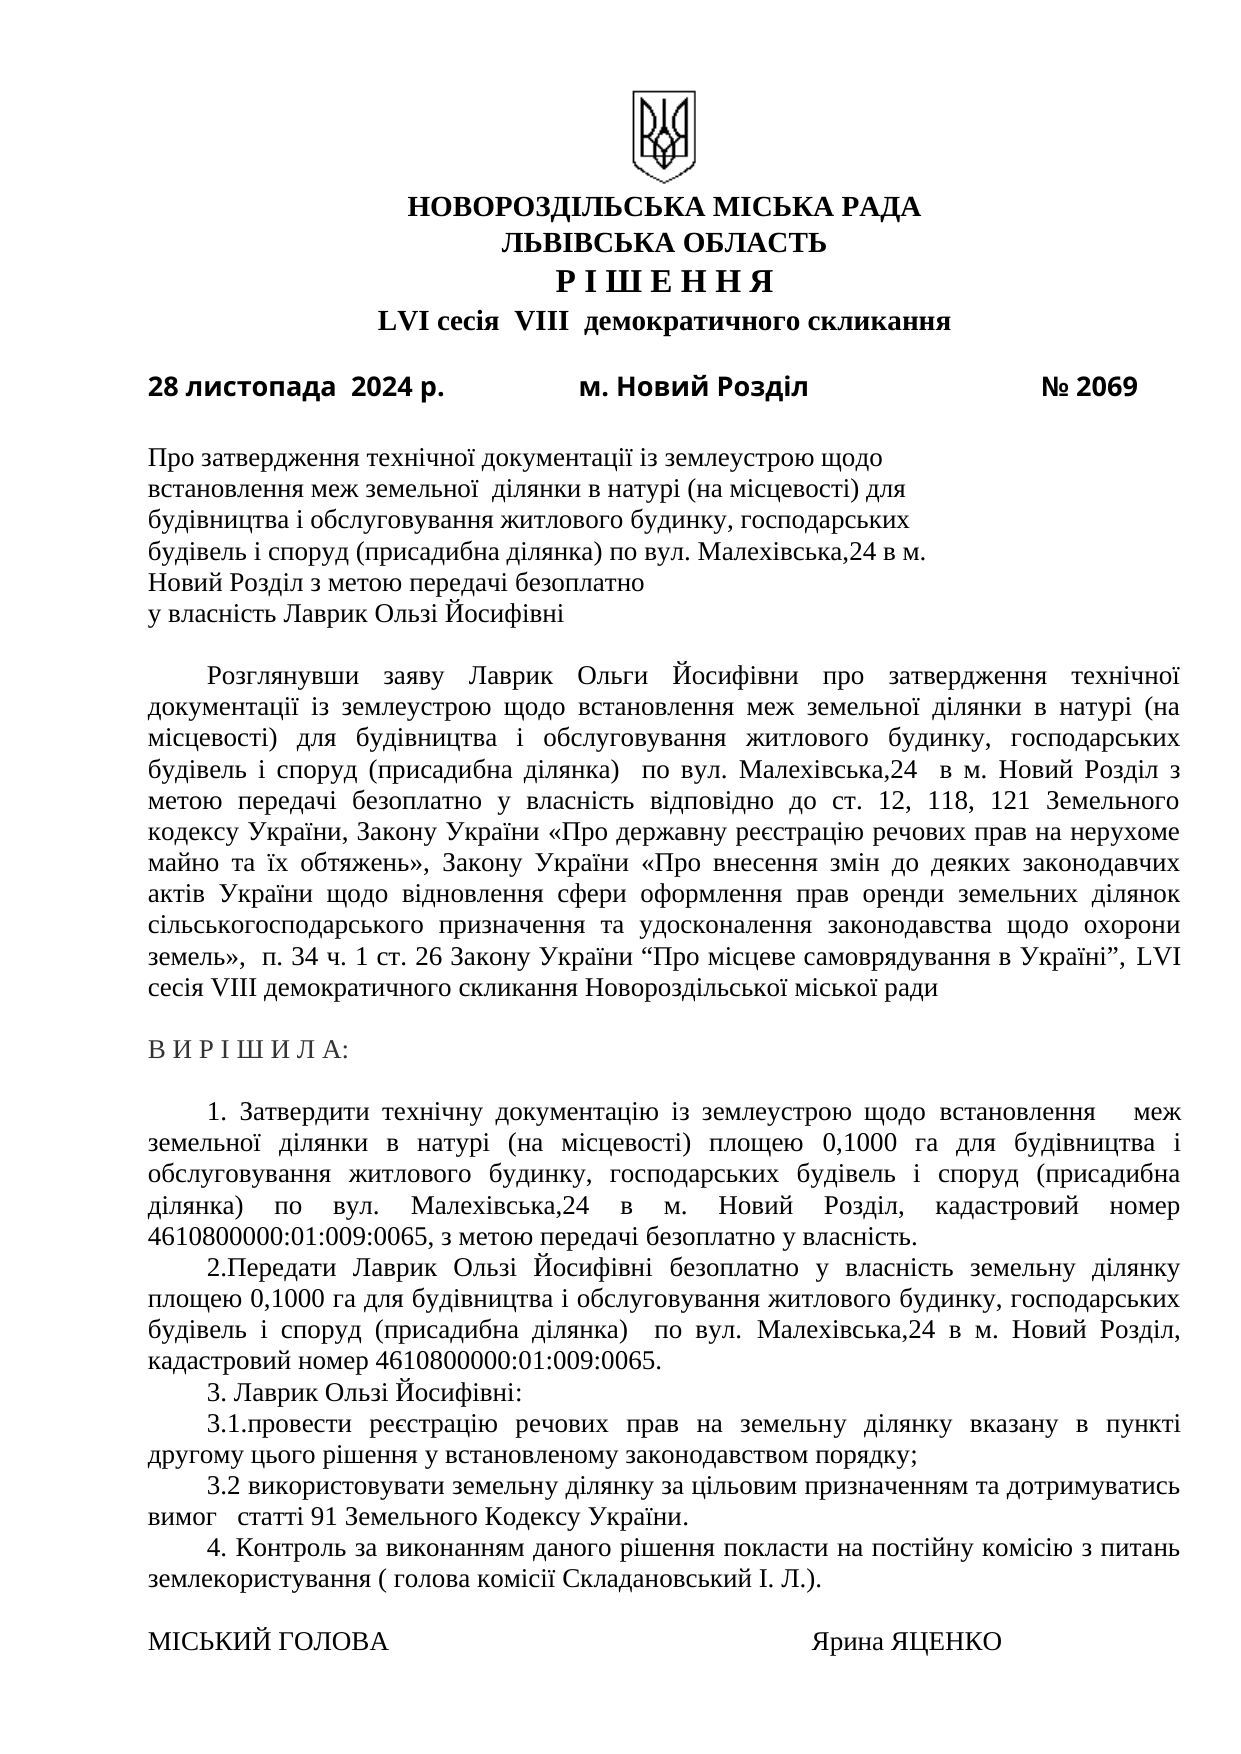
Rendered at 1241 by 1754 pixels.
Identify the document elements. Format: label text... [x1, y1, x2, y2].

text Про затвердження технічної документації із землеустрою щодо [148, 441, 1181, 472]
text Новий Розділ з метою передачі безоплатно [148, 566, 1181, 597]
text 3. Лаврик Ользі Йосифівні: [148, 1376, 1181, 1407]
text 3.1.провести реєстрацію речових прав на земельну ділянку вказану в пункті другому цього рішення у встановленому законодавством порядку; [148, 1407, 1181, 1469]
text В И Р І Ш И Л А: [148, 1033, 1181, 1064]
text 28 листопада 2024 р. м. Новий Розділ № 2069 [148, 367, 1181, 404]
text НОВОРОЗДІЛЬСЬКА МІСЬКА РАДА [148, 189, 1181, 223]
text будівництва і обслуговування житлового будинку, господарських [148, 503, 1181, 535]
text 2.Передати Лаврик Ользі Йосифівні безоплатно у власність земельну ділянку площею 0,1000 га для будівництва і обслуговування житлового будинку, господарських будівель і споруд (присадибна ділянка) по вул. Малехівська,24 в м. Новий Розділ, кадастровий номер 4610800000:01:009:0065. [148, 1251, 1181, 1376]
text МІСЬКИЙ ГОЛОВА Ярина ЯЦЕНКО [148, 1625, 1181, 1656]
text 1. Затвердити технічну документацію із землеустрою щодо встановлення меж земельної ділянки в натурі (на місцевості) площею 0,1000 га для будівництва і обслуговування житлового будинку, господарських будівель і споруд (присадибна ділянка) по вул. Малехівська,24 в м. Новий Розділ, кадастровий номер 4610800000:01:009:0065, з метою передачі безоплатно у власність. [148, 1095, 1181, 1251]
text 3.2 використовувати земельну ділянку за цільовим призначенням та дотримуватись вимог статті 91 Земельного Кодексу України. [148, 1469, 1181, 1531]
text Р І Ш Е Н Н Я [148, 262, 1181, 300]
text Розглянувши заяву Лаврик Ольги Йосифівни про затвердження технічної документації із землеустрою щодо встановлення меж земельної ділянки в натурі (на місцевості) для будівництва і обслуговування житлового будинку, господарських будівель і споруд (присадибна ділянка) по вул. Малехівська,24 в м. Новий Розділ з метою передачі безоплатно у власність відповідно до ст. 12, 118, 121 Земельного кодексу України, Закону України «Про державну реєстрацію речових прав на нерухоме майно та їх обтяжень», Закону України «Про внесення змін до деяких законодавчих актів України щодо відновлення сфери оформлення прав оренди земельних ділянок сільськогосподарського призначення та удосконалення законодавства щодо охорони земель», п. 34 ч. 1 ст. 26 Закону України “Про місцеве самоврядування в Україні”, LVI сесія VIIІ демократичного скликання Новороздільської міської ради [148, 659, 1181, 1002]
text 4. Контроль за виконанням даного рішення покласти на постійну комісію з питань землекористування ( голова комісії Складановський І. Л.). [148, 1531, 1181, 1594]
text встановлення меж земельної ділянки в натурі (на місцевості) для [148, 472, 1181, 503]
text будівель і споруд (присадибна ділянка) по вул. Малехівська,24 в м. [148, 535, 1181, 566]
text ЛЬВІВСЬКА ОБЛАСТЬ [148, 225, 1181, 259]
text LVІ сесія VIII демократичного скликання [148, 303, 1181, 336]
text у власність Лаврик Ользі Йосифівні [148, 597, 1181, 628]
picture [570, 88, 759, 187]
